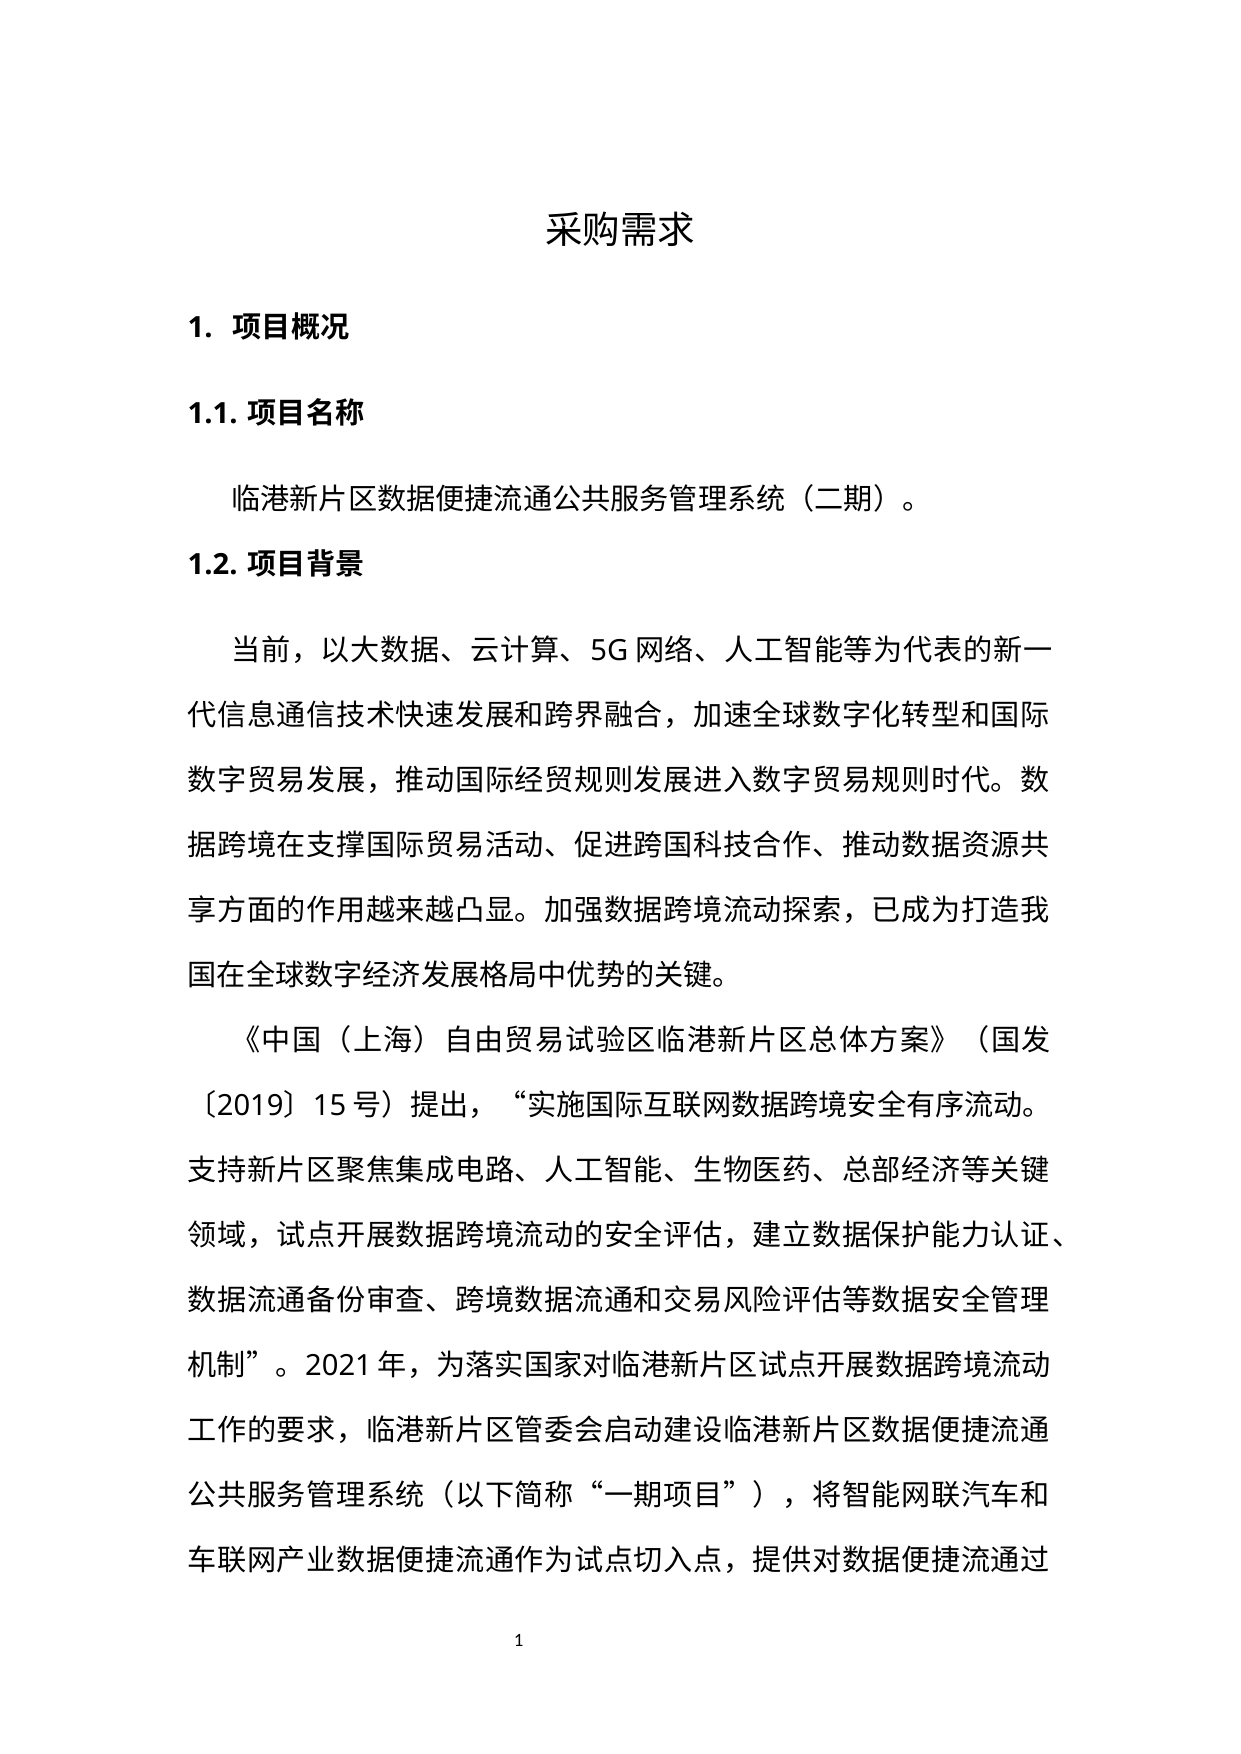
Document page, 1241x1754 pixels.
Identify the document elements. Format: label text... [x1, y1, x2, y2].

text 采购需求 [187, 194, 1053, 259]
subtitle 项目名称 [187, 378, 1053, 443]
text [187, 1006, 1053, 1591]
subtitle 项目背景 [187, 529, 1053, 594]
text 临港新片区数据便捷流通公共服务管理系统（二期）。 [187, 464, 1053, 529]
subtitle 项目概况 [187, 292, 1053, 357]
text 当前，以大数据、云计算、5G网络、人工智能等为代表的新一代信息通信技术快速发展和跨界融合，加速全球数字化转型和国际数字贸易发展，推动国际经贸规则发展进入数字贸易规则时代。数据跨境在支撑国际贸易活动、促进跨国科技合作、推动数据资源共享方面的作用越来越凸显。加强数据跨境流动探索，已成为打造我国在全球数字经济发展格局中优势的关键。 [187, 616, 1053, 1006]
